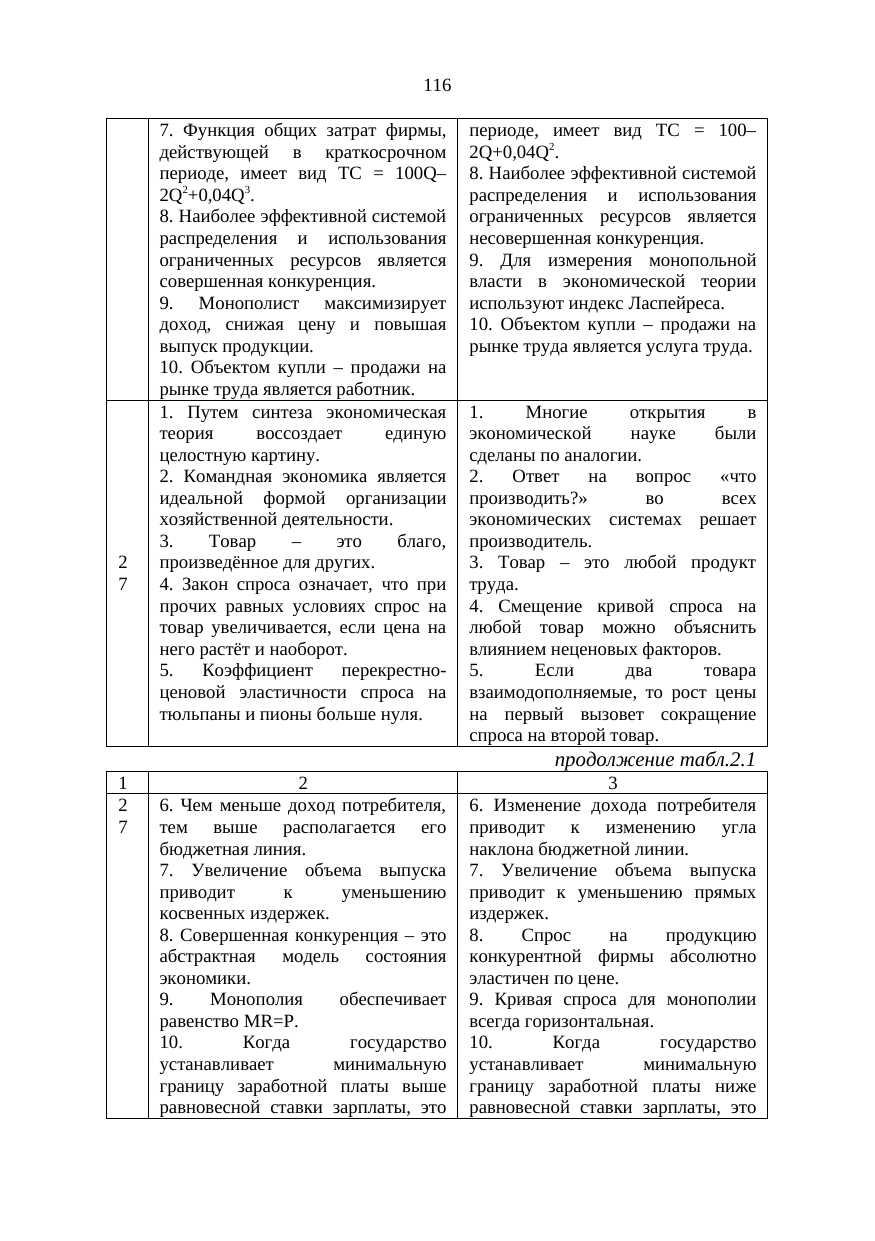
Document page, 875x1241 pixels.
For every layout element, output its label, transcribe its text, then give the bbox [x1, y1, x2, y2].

table_header 1 [107, 772, 148, 793]
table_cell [458, 794, 767, 1118]
table_cell 26 [107, 119, 148, 399]
table_cell 27 [107, 794, 148, 1118]
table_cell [149, 794, 457, 1118]
table_cell 27 [107, 401, 148, 746]
text продолжение табл.2.1 [156, 747, 756, 771]
table_cell 1. Многие открытия в экономической науке были сделаны по аналогии. 2. Ответ на вопрос «что производить?» во всех экономических системах решает производитель. 3. Товар – это любой продукт труда. 4. Смещение кривой спроса на любой товар можно объяснить влиянием неценовых факторов. 5. Если два товара взаимодополняемые, то рост цены на первый вызовет сокращение спроса на второй товар. [458, 401, 767, 746]
table_header 2 [149, 772, 457, 793]
table_header 3 [458, 772, 767, 793]
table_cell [149, 119, 457, 399]
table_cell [458, 119, 767, 399]
table_cell 1. Путем синтеза экономическая теория воссоздает единую целостную картину. 2. Командная экономика является идеальной формой организации хозяйственной деятельности. 3. Товар – это благо, произведённое для других. 4. Закон спроса означает, что при прочих равных условиях спрос на товар увеличивается, если цена на него растёт и наоборот. 5. Коэффициент перекрестно-ценовой эластичности спроса на тюльпаны и пионы больше нуля. [149, 401, 457, 746]
